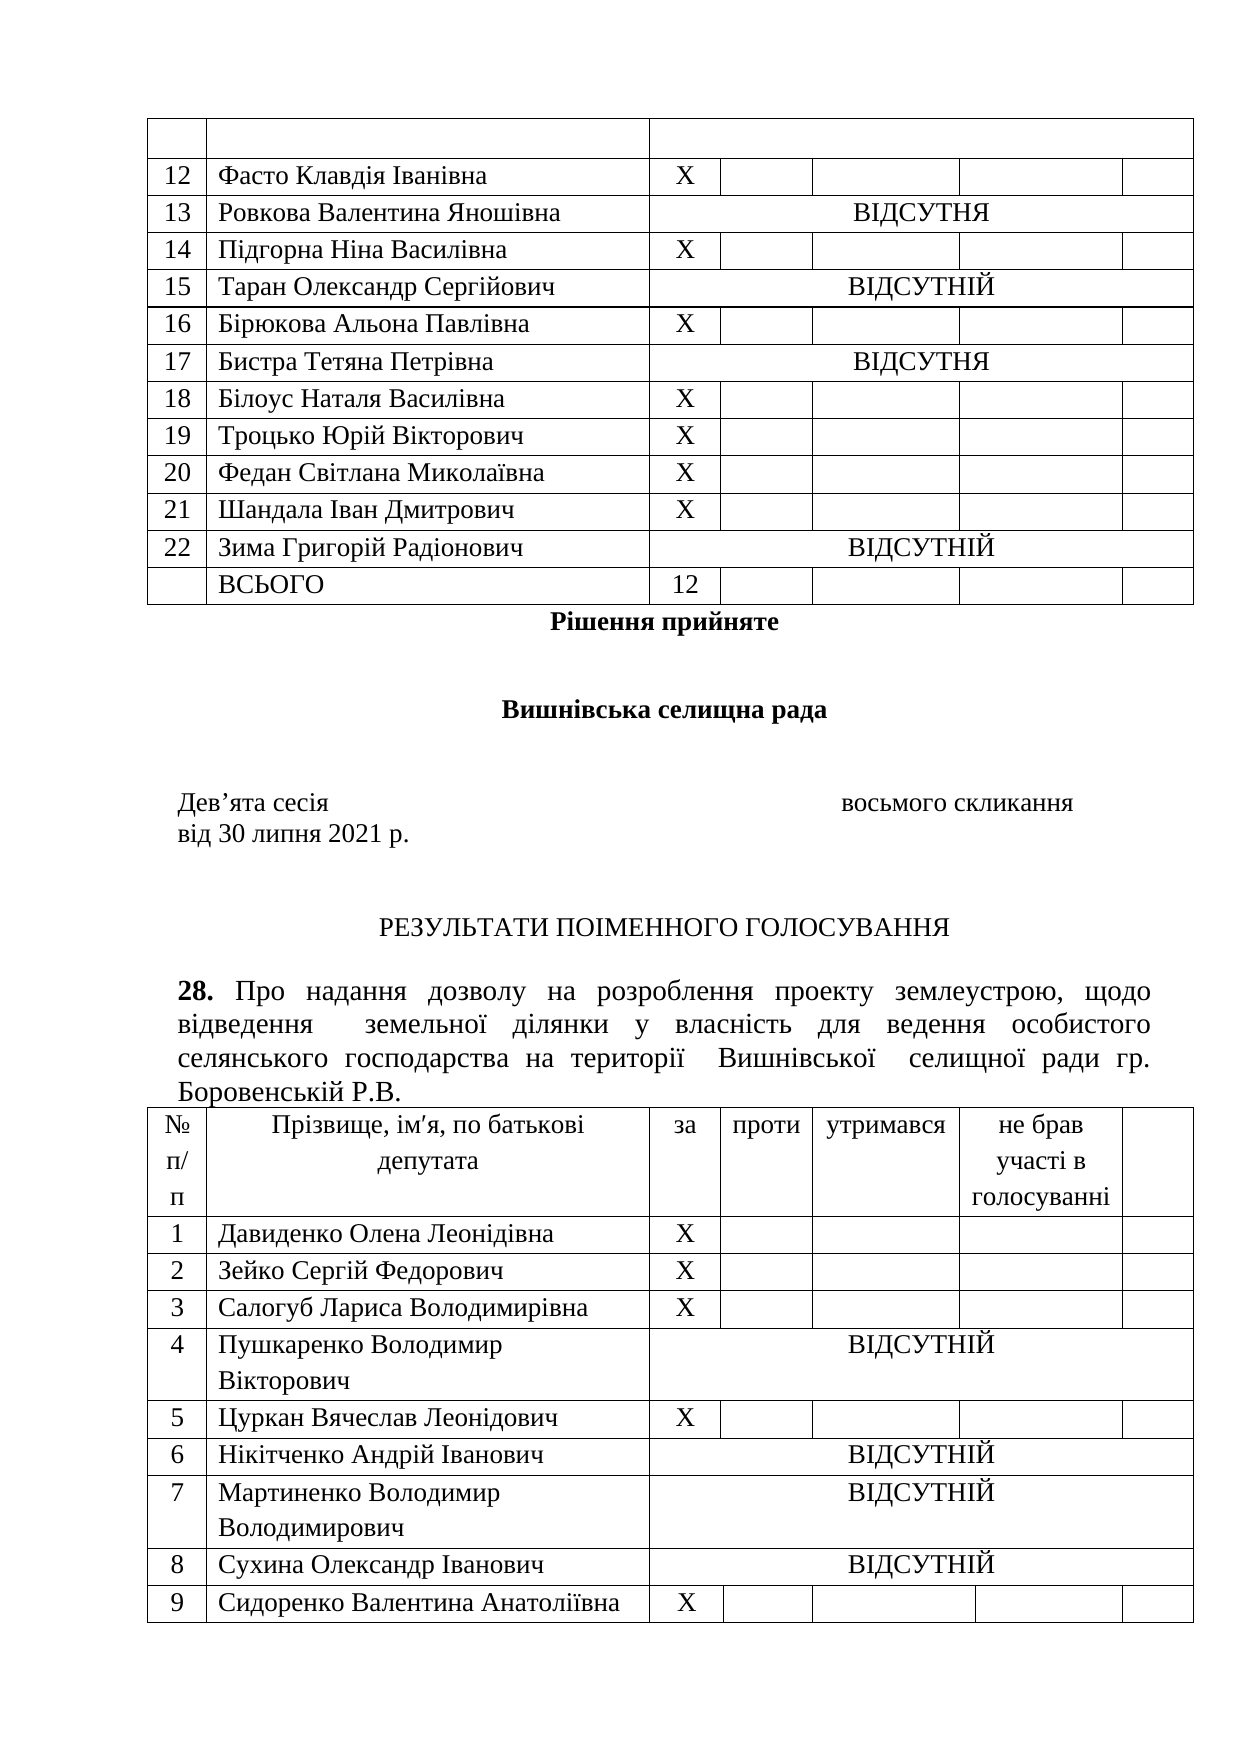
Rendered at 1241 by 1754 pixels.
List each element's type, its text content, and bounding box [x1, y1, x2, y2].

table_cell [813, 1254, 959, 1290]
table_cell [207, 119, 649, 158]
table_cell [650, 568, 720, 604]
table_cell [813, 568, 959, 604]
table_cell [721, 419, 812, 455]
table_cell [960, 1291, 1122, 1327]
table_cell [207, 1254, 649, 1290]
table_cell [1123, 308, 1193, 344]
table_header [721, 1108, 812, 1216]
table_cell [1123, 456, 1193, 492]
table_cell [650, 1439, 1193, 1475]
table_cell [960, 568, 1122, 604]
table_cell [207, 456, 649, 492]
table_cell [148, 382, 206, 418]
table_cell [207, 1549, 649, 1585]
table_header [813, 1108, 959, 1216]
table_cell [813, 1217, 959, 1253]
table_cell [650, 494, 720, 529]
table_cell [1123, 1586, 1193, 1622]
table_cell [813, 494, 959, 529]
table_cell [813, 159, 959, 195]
text РЕЗУЛЬТАТИ ПОІМЕННОГО ГОЛОСУВАННЯ [177, 911, 1152, 942]
text Вишнівська селищна рада [177, 693, 1152, 724]
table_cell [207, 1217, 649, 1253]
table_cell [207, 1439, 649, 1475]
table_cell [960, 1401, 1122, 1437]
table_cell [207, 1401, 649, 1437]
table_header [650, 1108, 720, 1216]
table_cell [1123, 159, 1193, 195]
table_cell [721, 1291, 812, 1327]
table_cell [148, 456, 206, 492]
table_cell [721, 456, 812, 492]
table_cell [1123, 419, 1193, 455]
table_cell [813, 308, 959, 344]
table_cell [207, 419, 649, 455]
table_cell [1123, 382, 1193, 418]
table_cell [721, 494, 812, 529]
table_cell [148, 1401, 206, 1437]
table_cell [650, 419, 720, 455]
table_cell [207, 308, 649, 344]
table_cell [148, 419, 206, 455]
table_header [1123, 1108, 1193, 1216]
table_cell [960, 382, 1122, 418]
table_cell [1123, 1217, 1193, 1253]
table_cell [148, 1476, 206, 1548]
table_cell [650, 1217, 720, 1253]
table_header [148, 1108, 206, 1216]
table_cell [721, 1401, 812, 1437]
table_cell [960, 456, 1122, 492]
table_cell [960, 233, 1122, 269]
text Дев’ята сесія восьмого скликання [177, 786, 1152, 817]
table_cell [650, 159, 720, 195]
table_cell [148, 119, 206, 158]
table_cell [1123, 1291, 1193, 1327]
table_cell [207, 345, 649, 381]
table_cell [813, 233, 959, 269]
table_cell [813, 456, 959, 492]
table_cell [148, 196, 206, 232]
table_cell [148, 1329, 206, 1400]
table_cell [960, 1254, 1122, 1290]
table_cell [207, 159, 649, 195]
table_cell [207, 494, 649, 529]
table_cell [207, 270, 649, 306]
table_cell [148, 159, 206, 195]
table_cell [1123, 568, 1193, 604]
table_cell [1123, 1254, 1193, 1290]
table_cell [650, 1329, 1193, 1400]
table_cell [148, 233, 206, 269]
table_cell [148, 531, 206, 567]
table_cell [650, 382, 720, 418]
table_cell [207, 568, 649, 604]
text Рішення прийняте [177, 605, 1152, 636]
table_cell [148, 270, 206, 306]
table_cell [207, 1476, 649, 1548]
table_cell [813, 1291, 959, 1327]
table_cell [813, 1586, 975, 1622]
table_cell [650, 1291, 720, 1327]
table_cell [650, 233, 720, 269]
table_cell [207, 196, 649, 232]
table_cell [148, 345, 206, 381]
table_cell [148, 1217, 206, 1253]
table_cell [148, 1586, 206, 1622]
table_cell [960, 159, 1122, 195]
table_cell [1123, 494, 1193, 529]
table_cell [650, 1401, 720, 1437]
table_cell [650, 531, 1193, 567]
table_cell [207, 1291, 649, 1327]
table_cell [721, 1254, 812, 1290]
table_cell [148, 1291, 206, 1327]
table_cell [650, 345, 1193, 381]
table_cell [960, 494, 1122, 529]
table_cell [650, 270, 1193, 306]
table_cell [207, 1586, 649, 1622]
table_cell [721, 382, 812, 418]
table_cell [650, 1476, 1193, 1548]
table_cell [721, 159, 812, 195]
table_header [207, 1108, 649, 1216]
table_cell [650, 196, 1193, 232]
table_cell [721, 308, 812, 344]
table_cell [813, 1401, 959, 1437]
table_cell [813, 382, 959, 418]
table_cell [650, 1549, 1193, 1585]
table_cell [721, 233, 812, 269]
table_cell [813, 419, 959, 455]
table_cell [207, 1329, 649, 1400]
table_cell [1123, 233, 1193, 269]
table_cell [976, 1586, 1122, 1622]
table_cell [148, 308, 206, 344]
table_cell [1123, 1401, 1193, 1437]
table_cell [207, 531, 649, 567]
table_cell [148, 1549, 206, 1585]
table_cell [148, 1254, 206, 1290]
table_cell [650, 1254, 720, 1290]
text 28. Про надання дозволу на розроблення проекту землеустрою, щодо відведення земельної ділянки у власність для ведення особистого селянського господарства на території Вишнівської селищної ради гр. Боровенській Р.В. [177, 973, 1152, 1107]
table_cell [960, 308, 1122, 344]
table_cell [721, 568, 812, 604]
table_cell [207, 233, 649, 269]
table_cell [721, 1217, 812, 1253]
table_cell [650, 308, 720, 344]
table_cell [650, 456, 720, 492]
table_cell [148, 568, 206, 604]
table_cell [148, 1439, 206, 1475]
text від 30 липня 2021 р. [177, 817, 1152, 848]
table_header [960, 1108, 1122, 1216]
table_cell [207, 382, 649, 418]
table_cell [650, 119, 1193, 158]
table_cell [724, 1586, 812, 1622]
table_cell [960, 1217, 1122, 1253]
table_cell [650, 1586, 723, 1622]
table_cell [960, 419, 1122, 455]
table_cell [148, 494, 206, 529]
